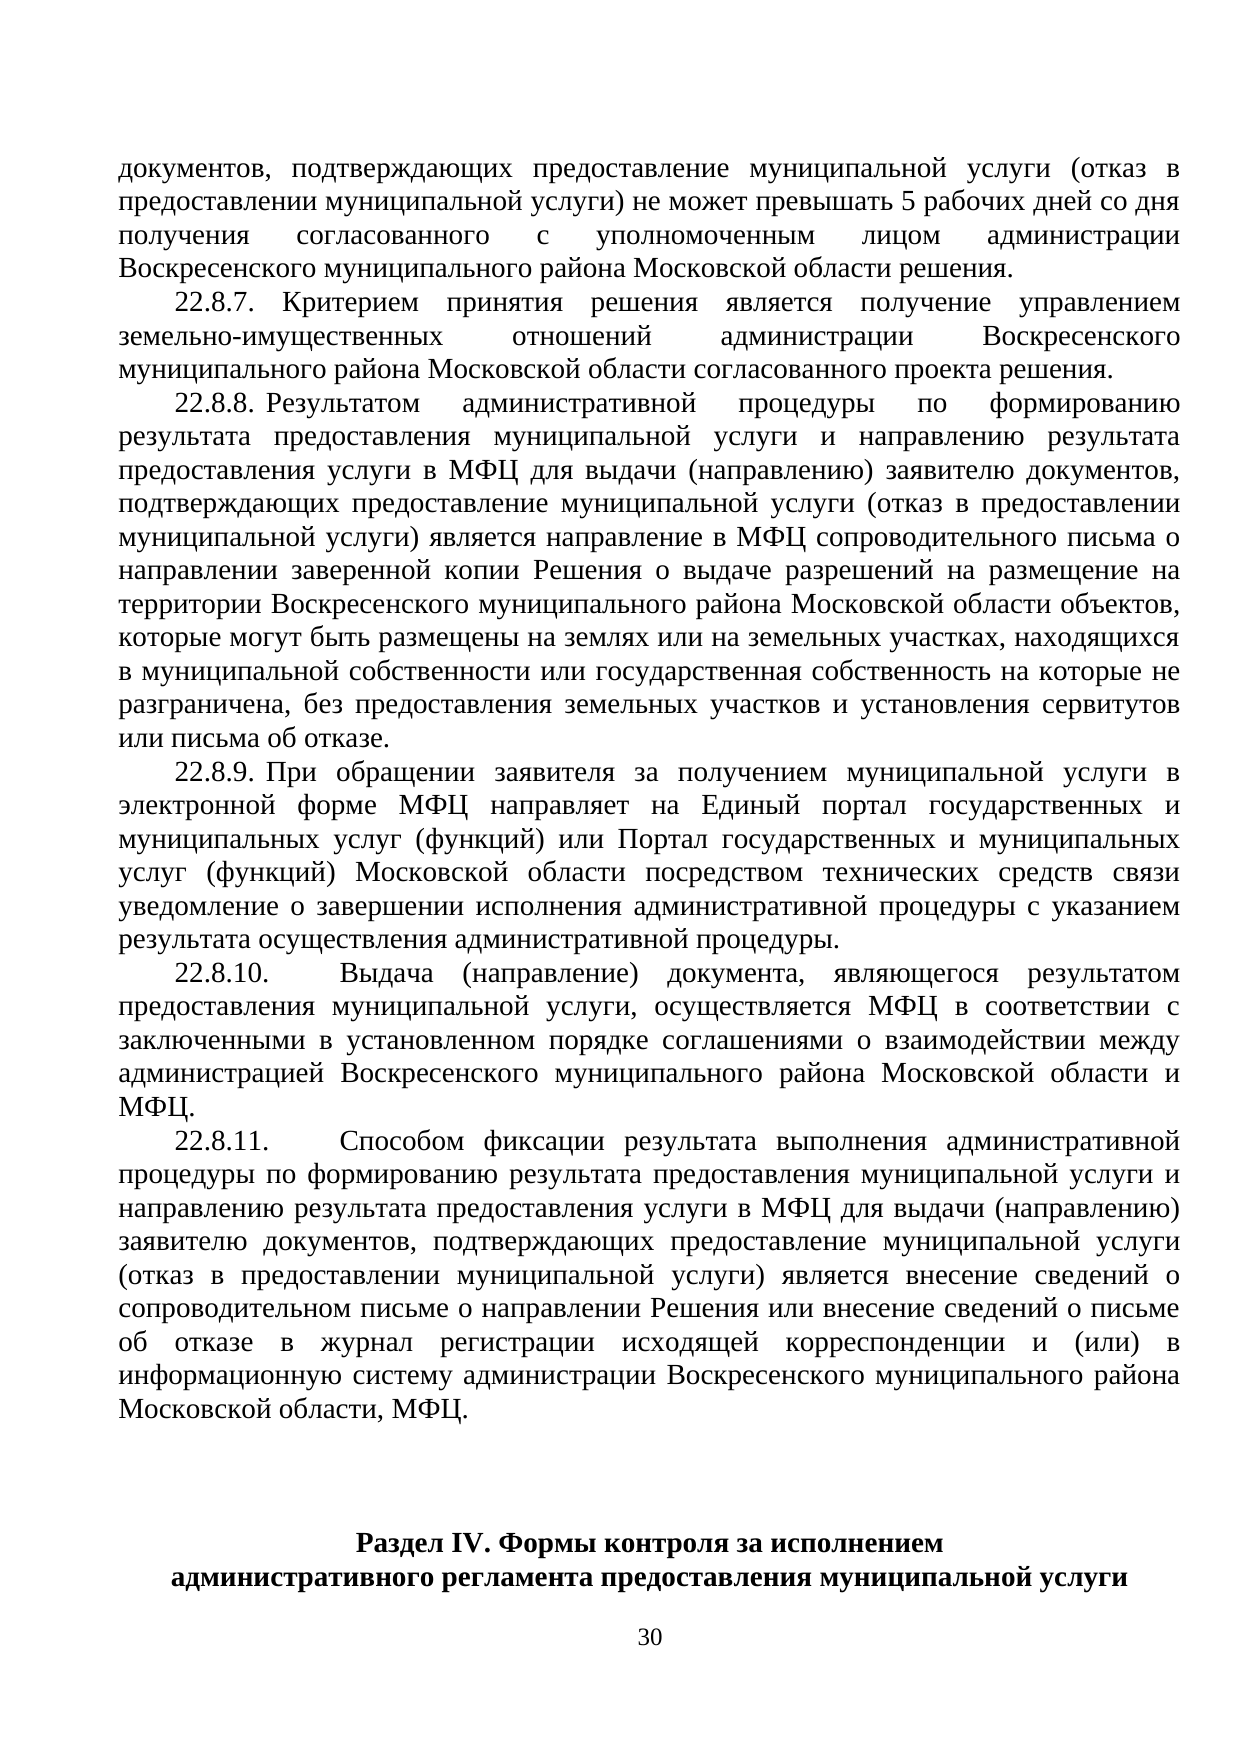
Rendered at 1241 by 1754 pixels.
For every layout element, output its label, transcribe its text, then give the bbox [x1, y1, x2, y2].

text Раздел IV. Формы контроля за исполнением [118, 1525, 1181, 1559]
text 22.8.10. Выдача (направление) документа, являющегося результатом предоставления муниципальной услуги, осуществляется МФЦ в соответствии с заключенными в установленном порядке соглашениями о взаимодействии между администрацией Воскресенского муниципального района Московской области и МФЦ. [118, 955, 1181, 1123]
text 22.8.11. Способом фиксации результата выполнения административной процедуры по формированию результата предоставления муниципальной услуги и направлению результата предоставления услуги в МФЦ для выдачи (направлению) заявителю документов, подтверждающих предоставление муниципальной услуги (отказ в предоставлении муниципальной услуги) является внесение сведений о сопроводительном письме о направлении Решения или внесение сведений о письме об отказе в журнал регистрации исходящей корреспонденции и (или) в информационную систему администрации Воскресенского муниципального района Московской области, МФЦ. [118, 1123, 1181, 1424]
text 22.8.9. При обращении заявителя за получением муниципальной услуги в электронной форме МФЦ направляет на Единый портал государственных и муниципальных услуг (функций) или Портал государственных и муниципальных услуг (функций) Московской области посредством технических средств связи уведомление о завершении исполнения административной процедуры с указанием результата осуществления административной процедуры. [118, 754, 1181, 955]
text 22.8.7. Критерием принятия решения является получение управлением земельно-имущественных отношений администрации Воскресенского муниципального района Московской области согласованного проекта решения. [118, 284, 1181, 385]
text 22.8.8. Результатом административной процедуры по формированию результата предоставления муниципальной услуги и направлению результата предоставления услуги в МФЦ для выдачи (направлению) заявителю документов, подтверждающих предоставление муниципальной услуги (отказ в предоставлении муниципальной услуги) является направление в МФЦ сопроводительного письма о направлении заверенной копии Решения о выдаче разрешений на размещение на территории Воскресенского муниципального района Московской области объектов, которые могут быть размещены на землях или на земельных участках, находящихся в муниципальной собственности или государственная собственность на которые не разграничена, без предоставления земельных участков и установления сервитутов или письма об отказе. [118, 385, 1181, 754]
text административного регламента предоставления муниципальной услуги [118, 1559, 1181, 1592]
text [118, 150, 1181, 284]
